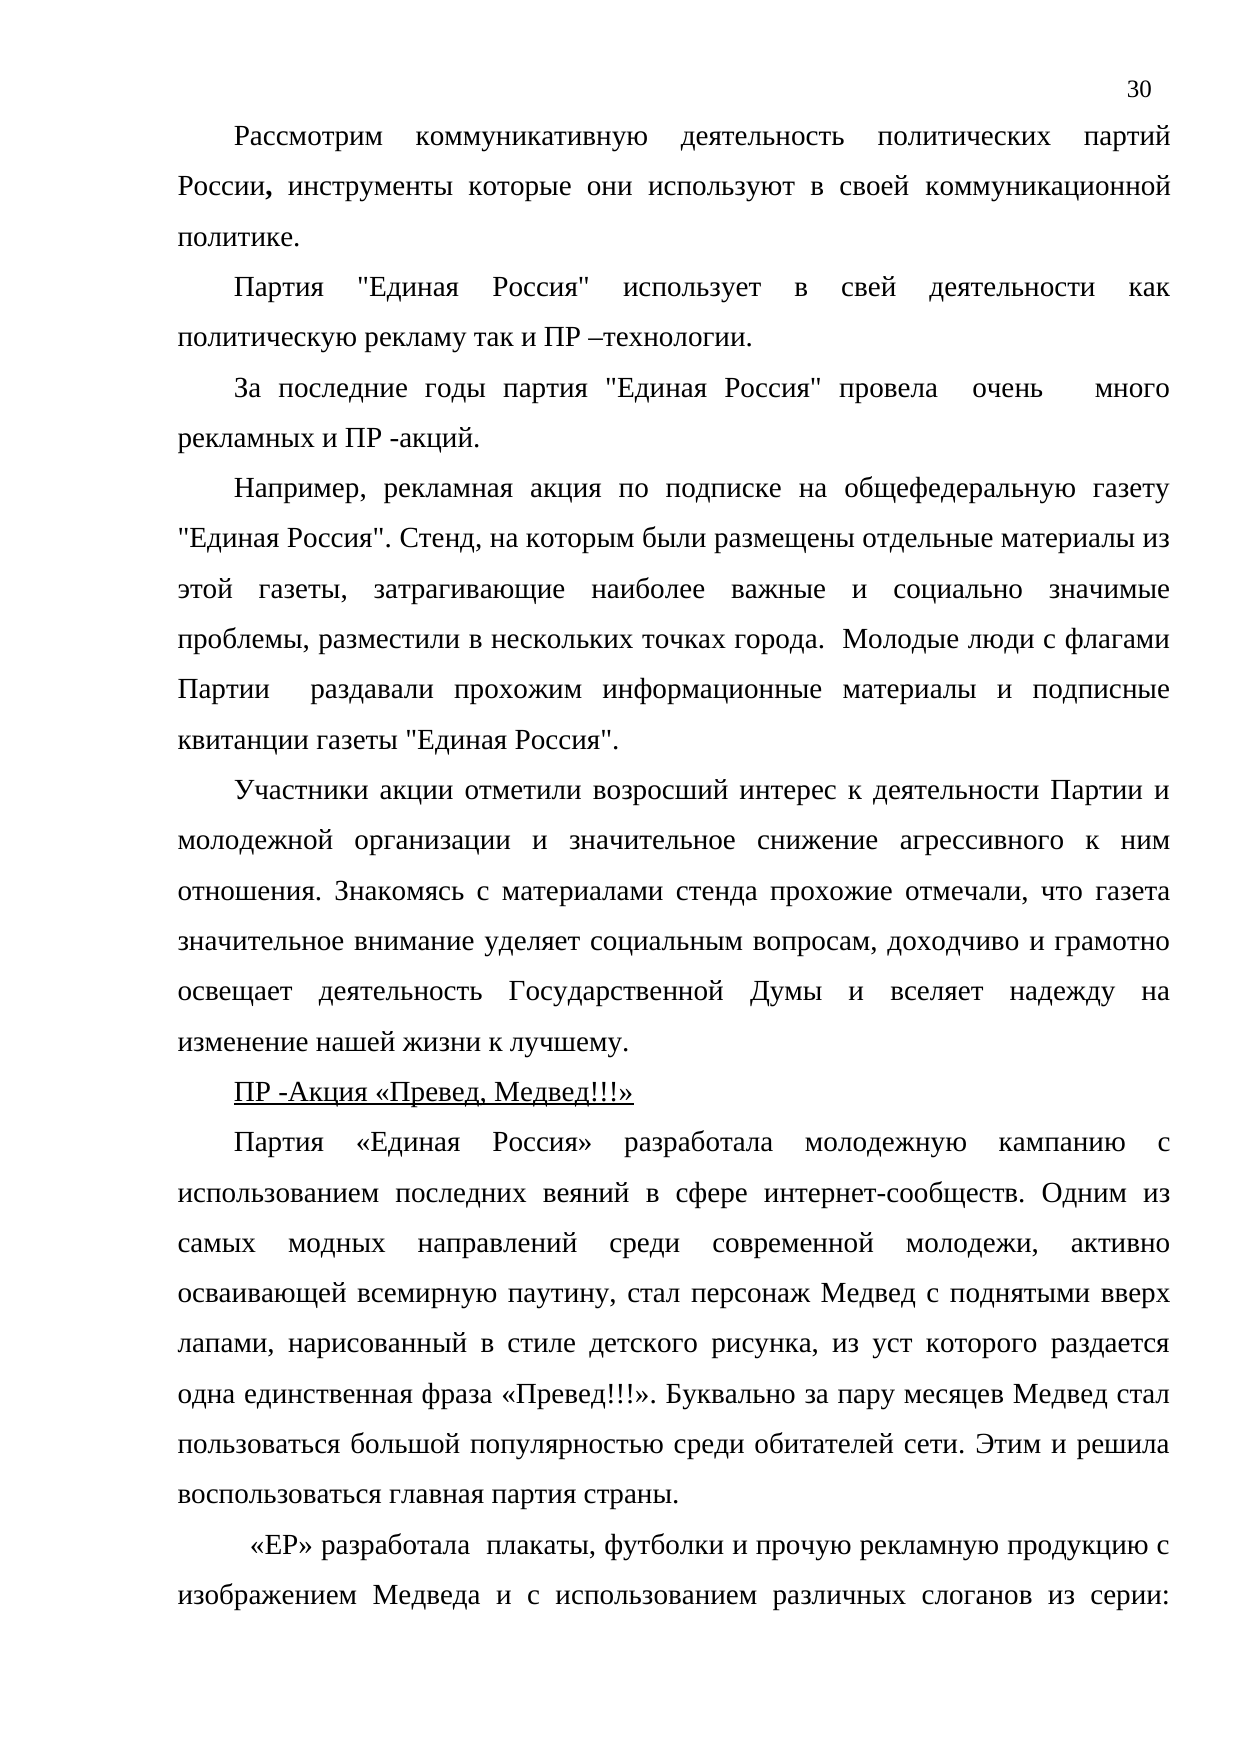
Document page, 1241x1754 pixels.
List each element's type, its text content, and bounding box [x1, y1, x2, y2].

text Участники акции отметили возросший интерес к деятельности Партии и молодежной организации и значительное снижение агрессивного к ним отношения. Знакомясь с материалами стенда прохожие отмечали, что газета значительное внимание уделяет социальным вопросам, доходчиво и грамотно освещает деятельность Государственной Думы и вселяет надежду на изменение нашей жизни к лучшему. [177, 772, 1171, 1057]
text Партия "Единая Россия" использует в свей деятельности как политическую рекламу так и ПР –технологии. [177, 269, 1171, 353]
text Например, рекламная акция по подписке на общефедеральную газету "Единая Россия". Стенд, на которым были размещены отдельные материалы из этой газеты, затрагивающие наиболее важные и социально значимые проблемы, разместили в нескольких точках города. Молодые люди с флагами Партии раздавали прохожим информационные материалы и подписные квитанции газеты "Единая Россия". [177, 470, 1171, 755]
text Рассмотрим коммуникативную деятельность политических партий России, инструменты которые они используют в своей коммуникационной политике. [177, 118, 1171, 252]
text За последние годы партия "Единая Россия" провела очень много рекламных и ПР -акций. [177, 370, 1171, 453]
text Партия «Единая Россия» разработала молодежную кампанию с использованием последних веяний в сфере интернет-сообществ. Одним из самых модных направлений среди современной молодежи, активно осваивающей всемирную паутину, стал персонаж Медвед с поднятыми вверх лапами, нарисованный в стиле детского рисунка, из уст которого раздается одна единственная фраза «Превед!!!». Буквально за пару месяцев Медвед стал пользоваться большой популярностью среди обитателей сети. Этим и решила воспользоваться главная партия страны. [177, 1124, 1171, 1510]
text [177, 1527, 1171, 1611]
text ПР -Акция «Превед, Медвед!!!» [177, 1074, 1171, 1108]
